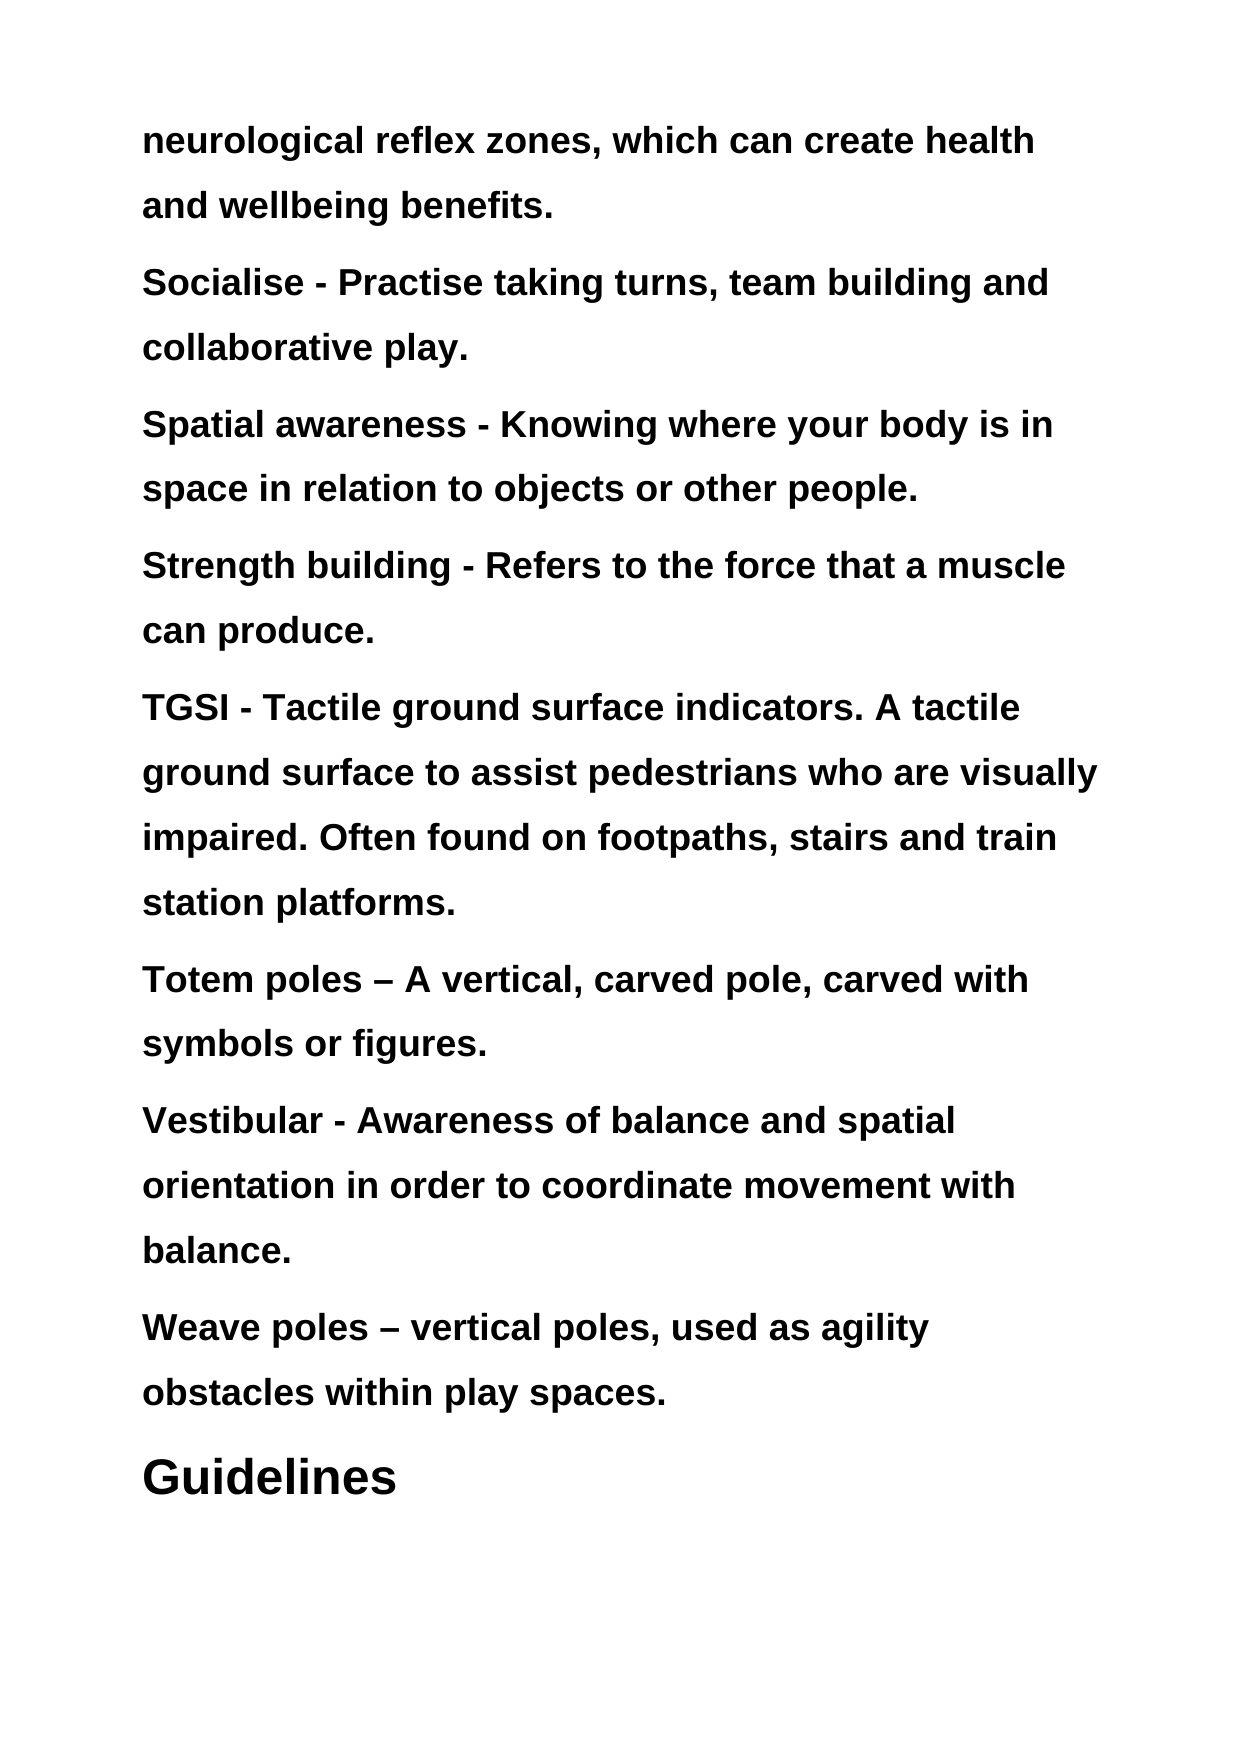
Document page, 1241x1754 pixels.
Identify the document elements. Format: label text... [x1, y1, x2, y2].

text TGSI - Tactile ground surface indicators. A tactile ground surface to assist pedestrians who are visually impaired. Often found on footpaths, stairs and train station platforms. [142, 686, 1098, 923]
subtitle Guidelines [142, 1447, 1098, 1505]
text Totem poles – A vertical, carved pole, carved with symbols or figures. [142, 957, 1098, 1065]
text Strength building - Refers to the force that a muscle can produce. [142, 544, 1098, 652]
text Vestibular - Awareness of balance and spatial orientation in order to coordinate movement with balance. [142, 1099, 1098, 1271]
text Spatial awareness - Knowing where your body is in space in relation to objects or other people. [142, 402, 1098, 510]
text Socialise - Practise taking turns, team building and collaborative play. [142, 260, 1098, 368]
text Weave poles – vertical poles, used as agility obstacles within play spaces. [142, 1305, 1098, 1413]
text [142, 118, 1098, 226]
